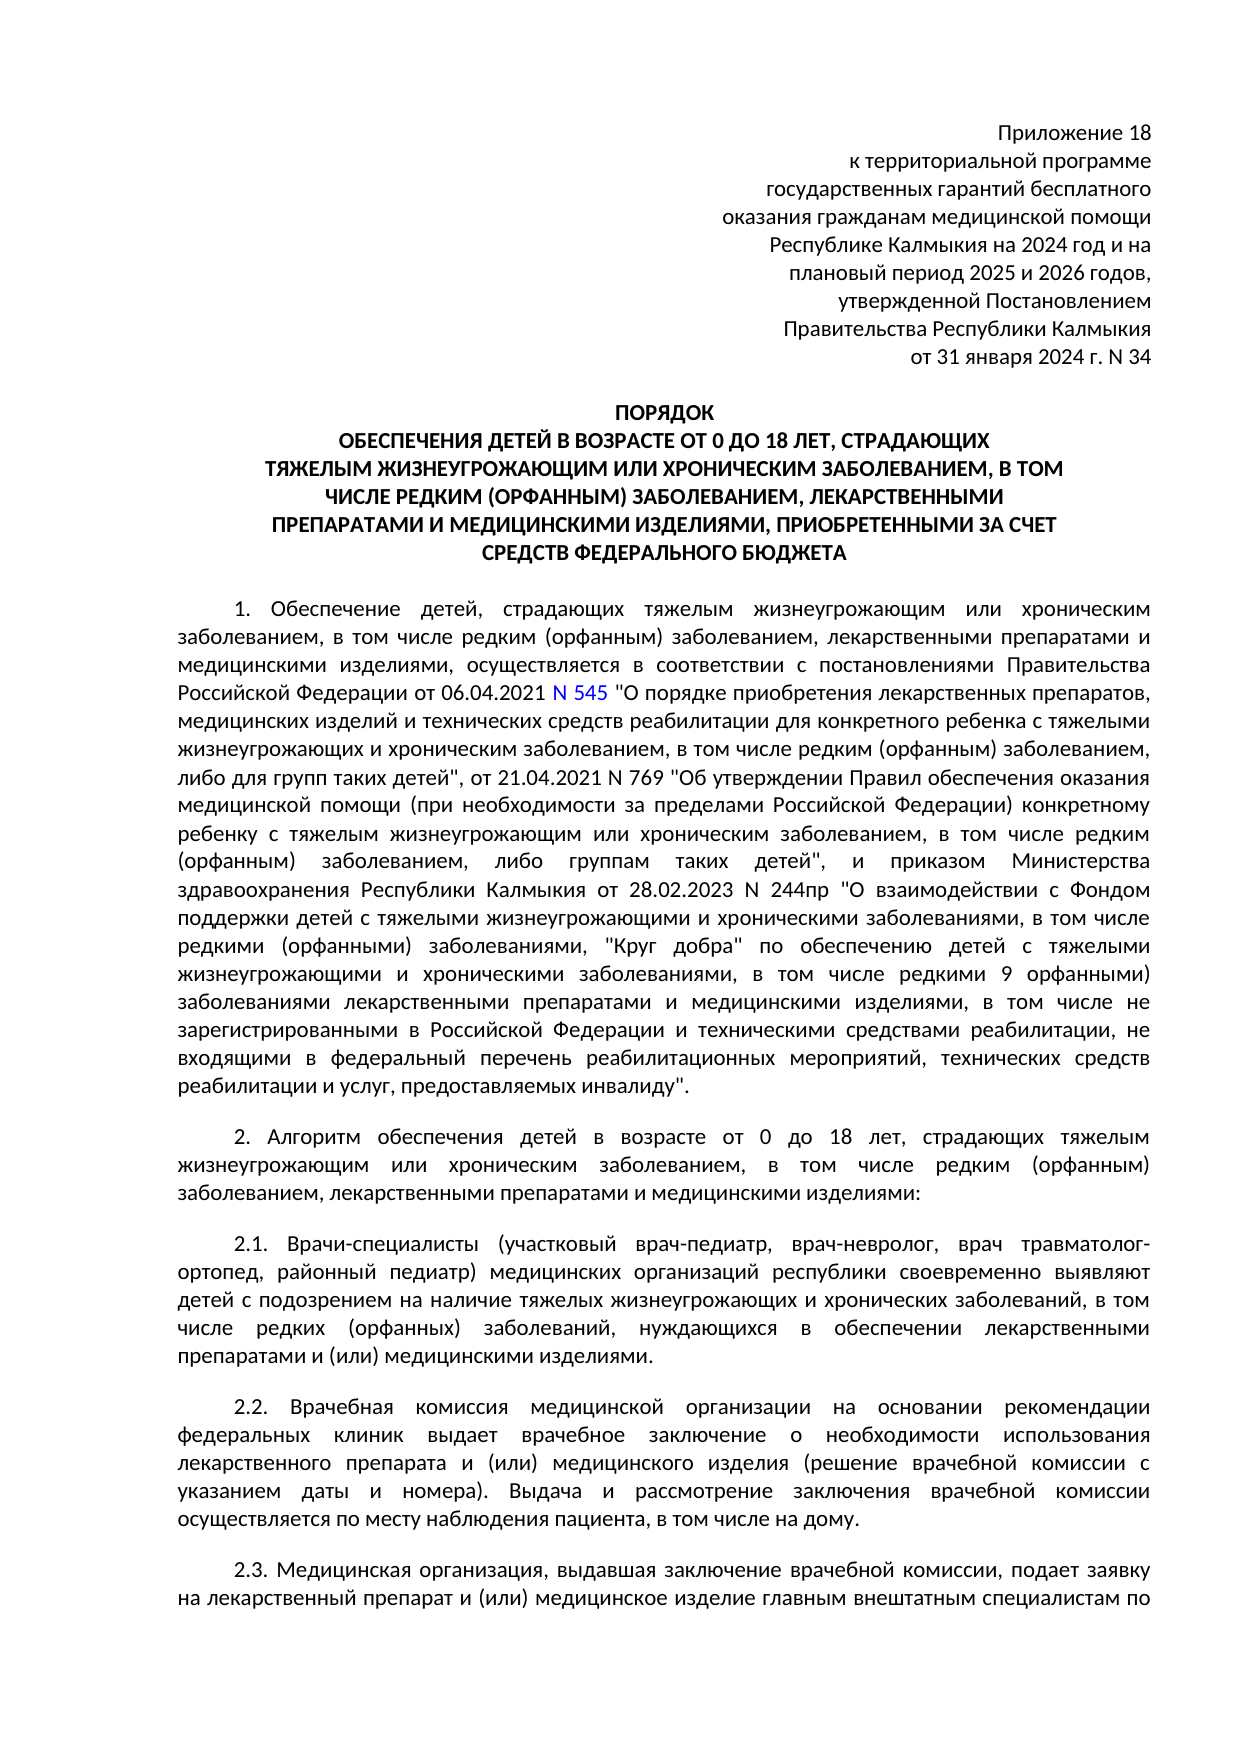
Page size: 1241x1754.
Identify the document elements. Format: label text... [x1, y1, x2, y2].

title ПРЕПАРАТАМИ И МЕДИЦИНСКИМИ ИЗДЕЛИЯМИ, ПРИОБРЕТЕННЫМИ ЗА СЧЕТ [177, 510, 1152, 538]
title ТЯЖЕЛЫМ ЖИЗНЕУГРОЖАЮЩИМ ИЛИ ХРОНИЧЕСКИМ ЗАБОЛЕВАНИЕМ, В ТОМ [177, 454, 1152, 482]
text 2.2. Врачебная комиссия медицинской организации на основании рекомендации федеральных клиник выдает врачебное заключение о необходимости использования лекарственного препарата и (или) медицинского изделия (решение врачебной комиссии с указанием даты и номера). Выдача и рассмотрение заключения врачебной комиссии осуществляется по месту наблюдения пациента, в том числе на дому. [177, 1392, 1152, 1532]
text государственных гарантий бесплатного [177, 174, 1152, 202]
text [177, 1555, 1152, 1611]
text к территориальной программе [177, 146, 1152, 174]
title СРЕДСТВ ФЕДЕРАЛЬНОГО БЮДЖЕТА [177, 538, 1152, 566]
text 2. Алгоритм обеспечения детей в возрасте от 0 до 18 лет, страдающих тяжелым жизнеугрожающим или хроническим заболеванием, в том числе редким (орфанным) заболеванием, лекарственными препаратами и медицинскими изделиями: [177, 1122, 1152, 1206]
title ПОРЯДОК [177, 398, 1152, 426]
text Республике Калмыкия на 2024 год и на [177, 230, 1152, 258]
text Приложение 18 [177, 118, 1152, 146]
text Правительства Республики Калмыкия [177, 314, 1152, 342]
text от 31 января 2024 г. N 34 [177, 342, 1152, 370]
text оказания гражданам медицинской помощи [177, 202, 1152, 230]
title ЧИСЛЕ РЕДКИМ (ОРФАННЫМ) ЗАБОЛЕВАНИЕМ, ЛЕКАРСТВЕННЫМИ [177, 482, 1152, 510]
text 1. Обеспечение детей, страдающих тяжелым жизнеугрожающим или хроническим заболеванием, в том числе редким (орфанным) заболеванием, лекарственными препаратами и медицинскими изделиями, осуществляется в соответствии с постановлениями Правительства Российской Федерации от 06.04.2021 N 545 "О порядке приобретения лекарственных препаратов, медицинских изделий и технических средств реабилитации для конкретного ребенка с тяжелыми жизнеугрожающих и хроническим заболеванием, в том числе редким (орфанным) заболеванием, либо для групп таких детей", от 21.04.2021 N 769 "Об утверждении Правил обеспечения оказания медицинской помощи (при необходимости за пределами Российской Федерации) конкретному ребенку с тяжелым жизнеугрожающим или хроническим заболеванием, в том числе редким (орфанным) заболеванием, либо группам таких детей", и приказом Министерства здравоохранения Республики Калмыкия от 28.02.2023 N 244пр "О взаимодействии с Фондом поддержки детей с тяжелыми жизнеугрожающими и хроническими заболеваниями, в том числе редкими (орфанными) заболеваниями, "Круг добра" по обеспечению детей с тяжелыми жизнеугрожающими и хроническими заболеваниями, в том числе редкими 9 орфанными) заболеваниями лекарственными препаратами и медицинскими изделиями, в том числе не зарегистрированными в Российской Федерации и техническими средствами реабилитации, не входящими в федеральный перечень реабилитационных мероприятий, технических средств реабилитации и услуг, предоставляемых инвалиду". [177, 594, 1152, 1099]
text плановый период 2025 и 2026 годов, [177, 258, 1152, 286]
text утвержденной Постановлением [177, 286, 1152, 314]
title ОБЕСПЕЧЕНИЯ ДЕТЕЙ В ВОЗРАСТЕ ОТ 0 ДО 18 ЛЕТ, СТРАДАЮЩИХ [177, 426, 1152, 454]
text 2.1. Врачи-специалисты (участковый врач-педиатр, врач-невролог, врач травматолог-ортопед, районный педиатр) медицинских организаций республики своевременно выявляют детей с подозрением на наличие тяжелых жизнеугрожающих и хронических заболеваний, в том числе редких (орфанных) заболеваний, нуждающихся в обеспечении лекарственными препаратами и (или) медицинскими изделиями. [177, 1229, 1152, 1369]
